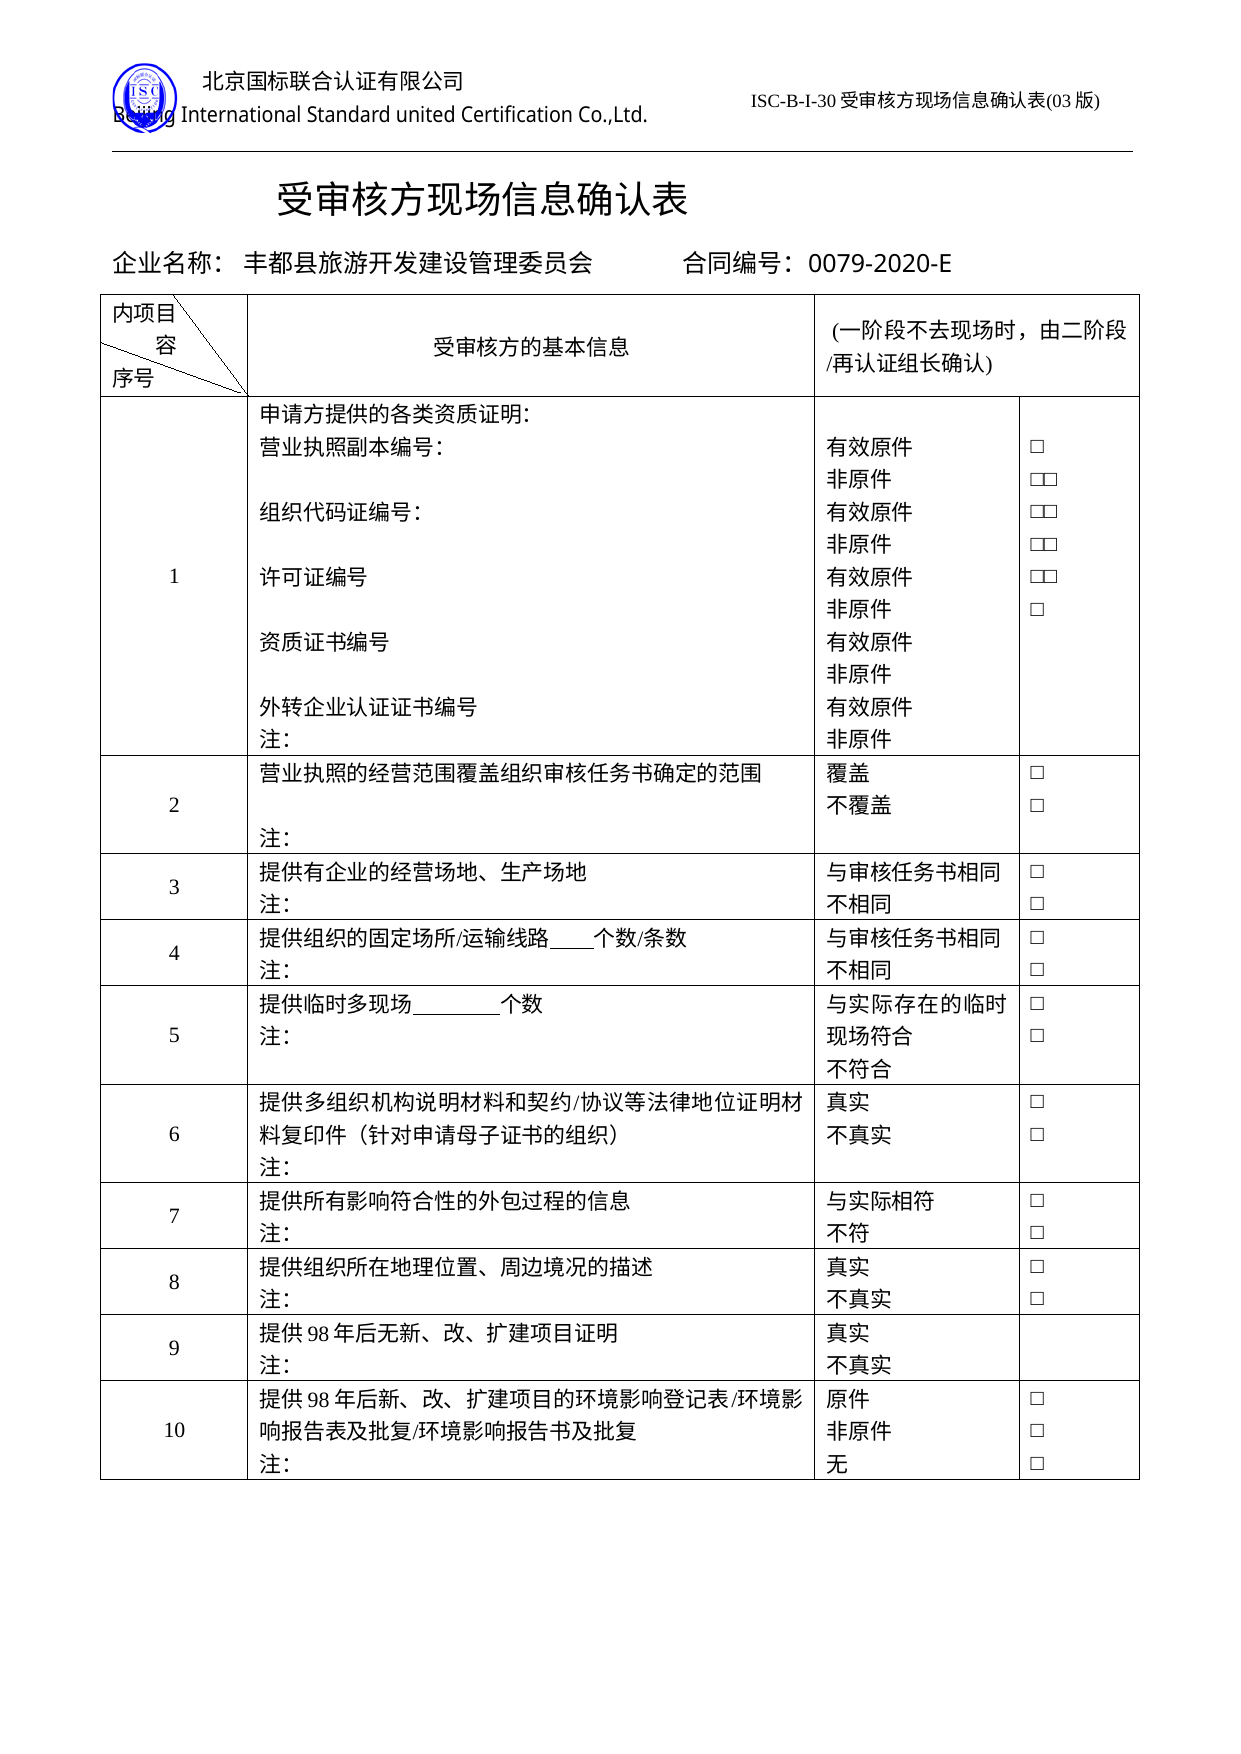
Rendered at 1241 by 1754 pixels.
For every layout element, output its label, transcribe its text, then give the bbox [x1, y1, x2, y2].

table_cell 与审核任务书相同 不相同 [815, 854, 1019, 919]
table_cell 申请方提供的各类资质证明： 营业执照副本编号： 组织代码证编号： 许可证编号 资质证书编号 外转企业认证证书编号 注： [248, 397, 814, 754]
table_cell □ □□ □□ □□ □□ □ [1020, 397, 1139, 754]
table_cell 有效原件 非原件 有效原件 非原件 有效原件 非原件 有效原件 非原件 有效原件 非原件 [815, 397, 1019, 754]
text 企业名称： 丰都县旅游开发建设管理委员会 合同编号：0079-2020-E [112, 229, 1128, 294]
table_cell 10 [101, 1381, 247, 1479]
table_cell 原件 非原件 无 [815, 1381, 1019, 1479]
table_cell 提供98年后新、改、扩建项目的环境影响登记表/环境影响报告表及批复/环境影响报告书及批复 注： [248, 1381, 814, 1479]
text 受审核方现场信息确认表 [112, 164, 1128, 229]
table_cell 覆盖 不覆盖 [815, 756, 1019, 853]
table_cell 4 [101, 920, 247, 985]
table_cell 与审核任务书相同 不相同 [815, 920, 1019, 985]
table_cell 提供多组织机构说明材料和契约/协议等法律地位证明材料复印件（针对申请母子证书的组织） 注： [248, 1085, 814, 1182]
table_cell □ □ [1020, 756, 1139, 853]
picture [112, 63, 180, 132]
table_cell 7 [101, 1183, 247, 1248]
table_cell 与实际存在的临时现场符合 不符合 [815, 986, 1019, 1084]
table_cell 1 [101, 397, 247, 754]
table_cell 提供有企业的经营场地、生产场地 注： [248, 854, 814, 919]
table_cell □ □ [1020, 1183, 1139, 1248]
table_cell □ □ [1020, 1085, 1139, 1182]
table_cell [1020, 1315, 1139, 1380]
table_cell 真实 不真实 [815, 1249, 1019, 1314]
table_cell □ □ □ [1020, 1381, 1139, 1479]
table_cell 提供98年后无新、改、扩建项目证明 注： [248, 1315, 814, 1380]
table_cell 6 [101, 1085, 247, 1182]
table_cell 提供组织的固定场所/运输线路 个数/条数 注： [248, 920, 814, 985]
table_cell 2 [101, 756, 247, 853]
table_cell 提供组织所在地理位置、周边境况的描述 注： [248, 1249, 814, 1314]
table_cell 提供所有影响符合性的外包过程的信息 注： [248, 1183, 814, 1248]
table_cell 3 [101, 854, 247, 919]
table_cell 提供临时多现场 个数 注： [248, 986, 814, 1084]
table_cell □ □ [1020, 920, 1139, 985]
table_header 内项目 容 序号 [101, 295, 247, 396]
table_cell 9 [101, 1315, 247, 1380]
table_header 受审核方的基本信息 [248, 295, 814, 396]
table_cell 与实际相符 不符 [815, 1183, 1019, 1248]
table_cell 真实 不真实 [815, 1315, 1019, 1380]
table_cell 8 [101, 1249, 247, 1314]
table_header (一阶段不去现场时，由二阶段/再认证组长确认) [815, 295, 1139, 396]
table_cell 真实 不真实 [815, 1085, 1019, 1182]
table_cell □ □ [1020, 854, 1139, 919]
table_cell 5 [101, 986, 247, 1084]
table_cell 营业执照的经营范围覆盖组织审核任务书确定的范围 注： [248, 756, 814, 853]
table_cell □ □ [1020, 986, 1139, 1084]
table_cell □ □ [1020, 1249, 1139, 1314]
